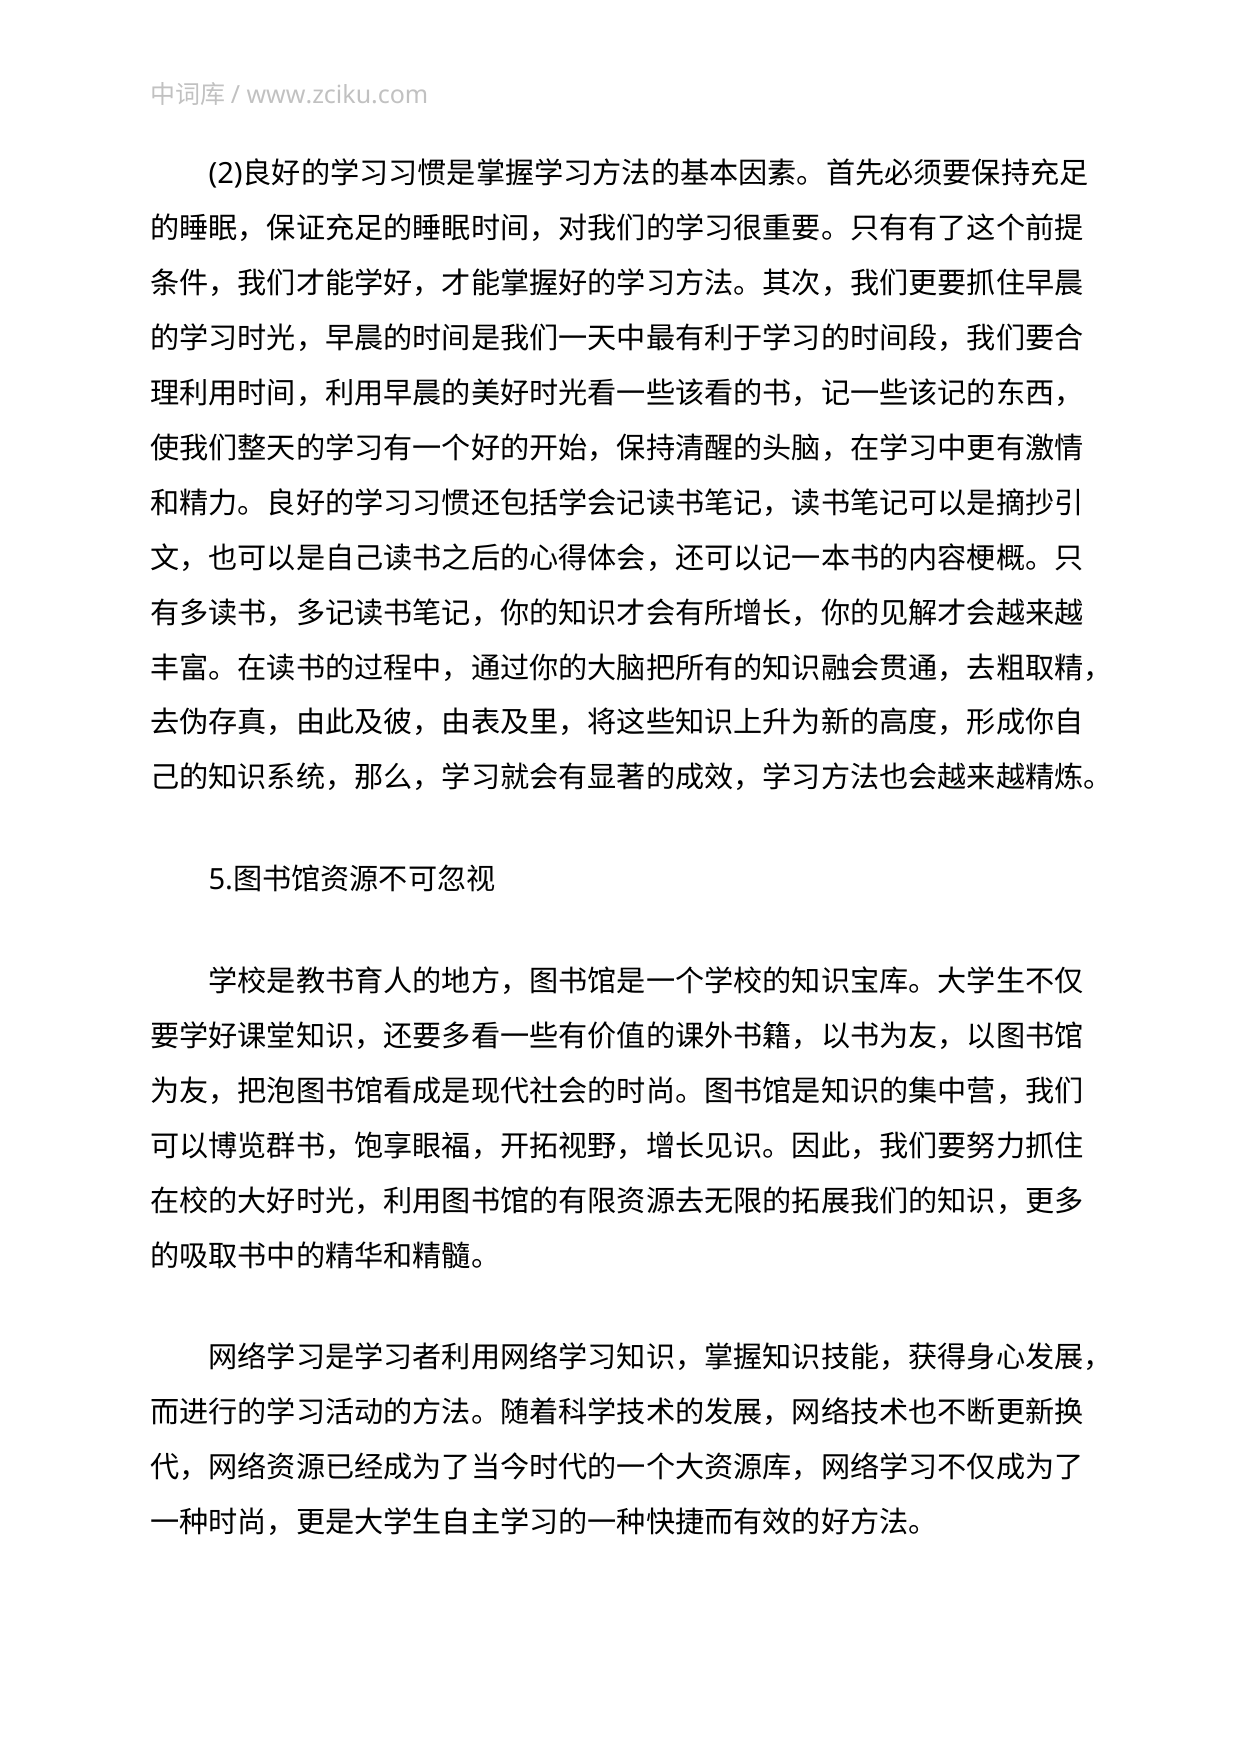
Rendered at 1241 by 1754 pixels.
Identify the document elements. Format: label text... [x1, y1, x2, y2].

text 5.图书馆资源不可忽视 [150, 856, 1090, 898]
text (2)良好的学习习惯是掌握学习方法的基本因素。首先必须要保持充足的睡眠，保证充足的睡眠时间，对我们的学习很重要。只有有了这个前提条件，我们才能学好，才能掌握好的学习方法。其次，我们更要抓住早晨的学习时光，早晨的时间是我们一天中最有利于学习的时间段，我们要合理利用时间，利用早晨的美好时光看一些该看的书，记一些该记的东西，使我们整天的学习有一个好的开始，保持清醒的头脑，在学习中更有激情和精力。良好的学习习惯还包括学会记读书笔记，读书笔记可以是摘抄引文，也可以是自己读书之后的心得体会，还可以记一本书的内容梗概。只有多读书，多记读书笔记，你的知识才会有所增长，你的见解才会越来越丰富。在读书的过程中，通过你的大脑把所有的知识融会贯通，去粗取精，去伪存真，由此及彼，由表及里，将这些知识上升为新的高度，形成你自己的知识系统，那么，学习就会有显著的成效，学习方法也会越来越精炼。 [150, 150, 1090, 796]
text 学校是教书育人的地方，图书馆是一个学校的知识宝库。大学生不仅要学好课堂知识，还要多看一些有价值的课外书籍，以书为友，以图书馆为友，把泡图书馆看成是现代社会的时尚。图书馆是知识的集中营，我们可以博览群书，饱享眼福，开拓视野，增长见识。因此，我们要努力抓住在校的大好时光，利用图书馆的有限资源去无限的拓展我们的知识，更多的吸取书中的精华和精髓。 [150, 958, 1090, 1274]
text 网络学习是学习者利用网络学习知识，掌握知识技能，获得身心发展，而进行的学习活动的方法。随着科学技术的发展，网络技术也不断更新换代，网络资源已经成为了当今时代的一个大资源库，网络学习不仅成为了一种时尚，更是大学生自主学习的一种快捷而有效的好方法。 [150, 1334, 1090, 1541]
